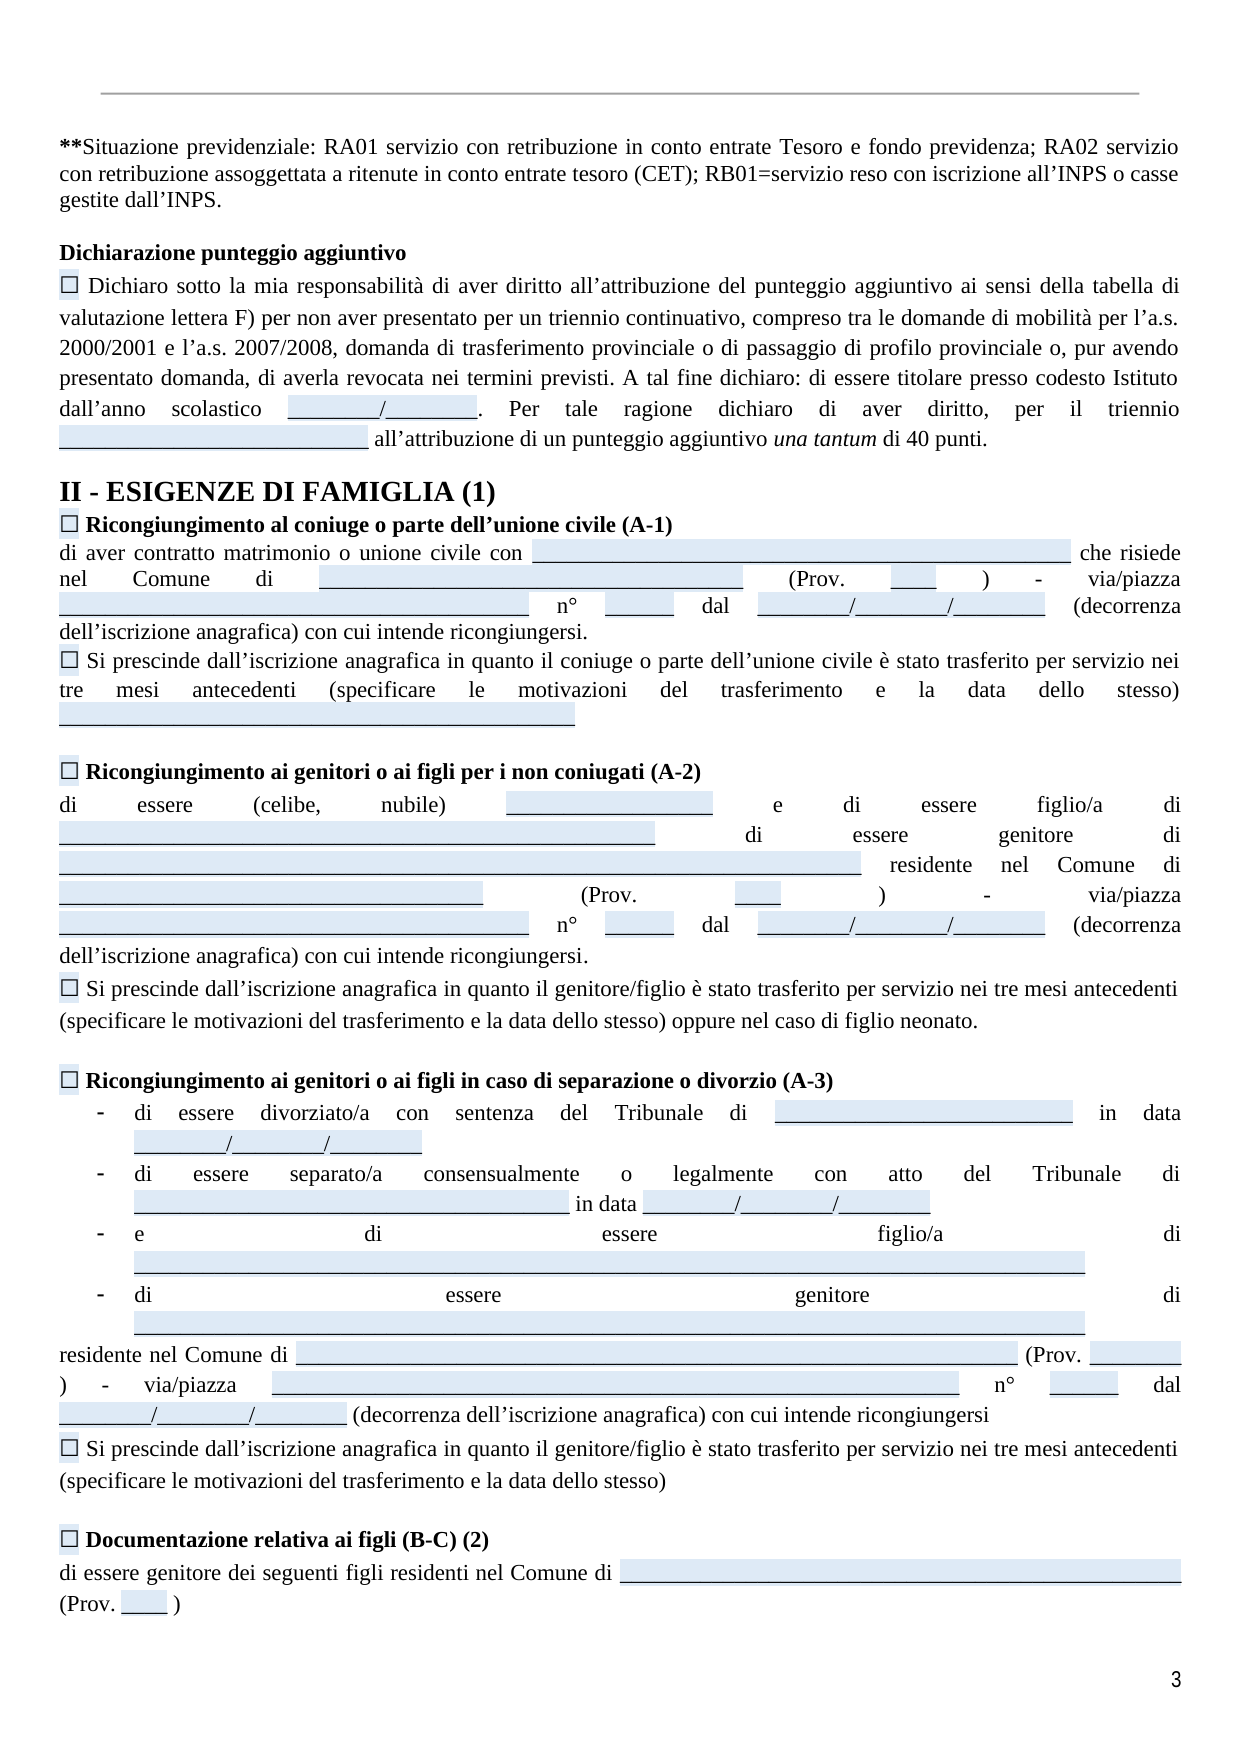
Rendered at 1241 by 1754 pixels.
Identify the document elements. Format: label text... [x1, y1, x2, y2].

text Ricongiungimento al coniuge o parte dell’unione civile (A-1) [79, 508, 1181, 539]
list e di essere figlio/a di [97, 1220, 1181, 1277]
text di aver contratto matrimonio o unione civile con che risiede nel Comune di (Prov. ) - via/piazza n° dal (decorrenza dell’iscrizione anagrafica) con cui intende ricongiungersi. [59, 539, 1181, 644]
text Si prescinde dall’iscrizione anagrafica in quanto il coniuge o parte dell’unione civile è stato trasferito per servizio nei tre mesi antecedenti (specificare le motivazioni del trasferimento e la data dello stesso) [59, 644, 1181, 728]
list di essere separato/a consensualmente o legalmente con atto del Tribunale di in data [97, 1160, 1181, 1216]
text Ricongiungimento ai genitori o ai figli in caso di separazione o divorzio (A-3) [59, 1063, 1181, 1095]
text di essere genitore dei seguenti figli residenti nel Comune di (Prov. ) [59, 1559, 1181, 1616]
text Dichiarazione punteggio aggiuntivo [59, 239, 1181, 265]
text **Situazione previdenziale: RA01 servizio con retribuzione in conto entrate Tesoro e fondo previdenza; RA02 servizio con retribuzione assoggettata a ritenute in conto entrate tesoro (CET); RB01=servizio reso con iscrizione all’INPS o casse gestite dall’INPS. [59, 133, 1181, 212]
text Si prescinde dall’iscrizione anagrafica in quanto il genitore/figlio è stato trasferito per servizio nei tre mesi antecedenti (specificare le motivazioni del trasferimento e la data dello stesso) [59, 1432, 1181, 1493]
text di essere (celibe, nubile) e di essere figlio/a di di essere genitore di residente nel Comune di (Prov. ) - via/piazza n° dal (decorrenza dell’iscrizione anagrafica) con cui intende ricongiungersi. [59, 791, 1181, 968]
text Dichiaro sotto la mia responsabilità di aver diritto all’attribuzione del punteggio aggiuntivo ai sensi della tabella di valutazione lettera F) per non aver presentato per un triennio continuativo, compreso tra le domande di mobilità per l’a.s. 2000/2001 e l’a.s. 2007/2008, domanda di trasferimento provinciale o di passaggio di profilo provinciale o, pur avendo presentato domanda, di averla revocata nei termini previsti. A tal fine dichiaro: di essere titolare presso codesto Istituto dall’anno scolastico . Per tale ragione dichiaro di aver diritto, per il triennio all’attribuzione di un punteggio aggiuntivo una tantum di 40 punti. [59, 269, 1181, 451]
text Si prescinde dall’iscrizione anagrafica in quanto il genitore/figlio è stato trasferito per servizio nei tre mesi antecedenti (specificare le motivazioni del trasferimento e la data dello stesso) oppure nel caso di figlio neonato. [59, 972, 1181, 1033]
list di essere divorziato/a con sentenza del Tribunale di in data [97, 1099, 1181, 1156]
text residente nel Comune di (Prov. ) - via/piazza n° dal (decorrenza dell’iscrizione anagrafica) con cui intende ricongiungersi [59, 1341, 1181, 1428]
text Documentazione relativa ai figli (B-C) (2) [59, 1523, 1181, 1555]
list di essere genitore di [97, 1281, 1181, 1337]
text II - ESIGENZE DI FAMIGLIA (1) [59, 474, 1181, 508]
text Ricongiungimento ai genitori o ai figli per i non coniugati (A-2) [79, 755, 1181, 786]
